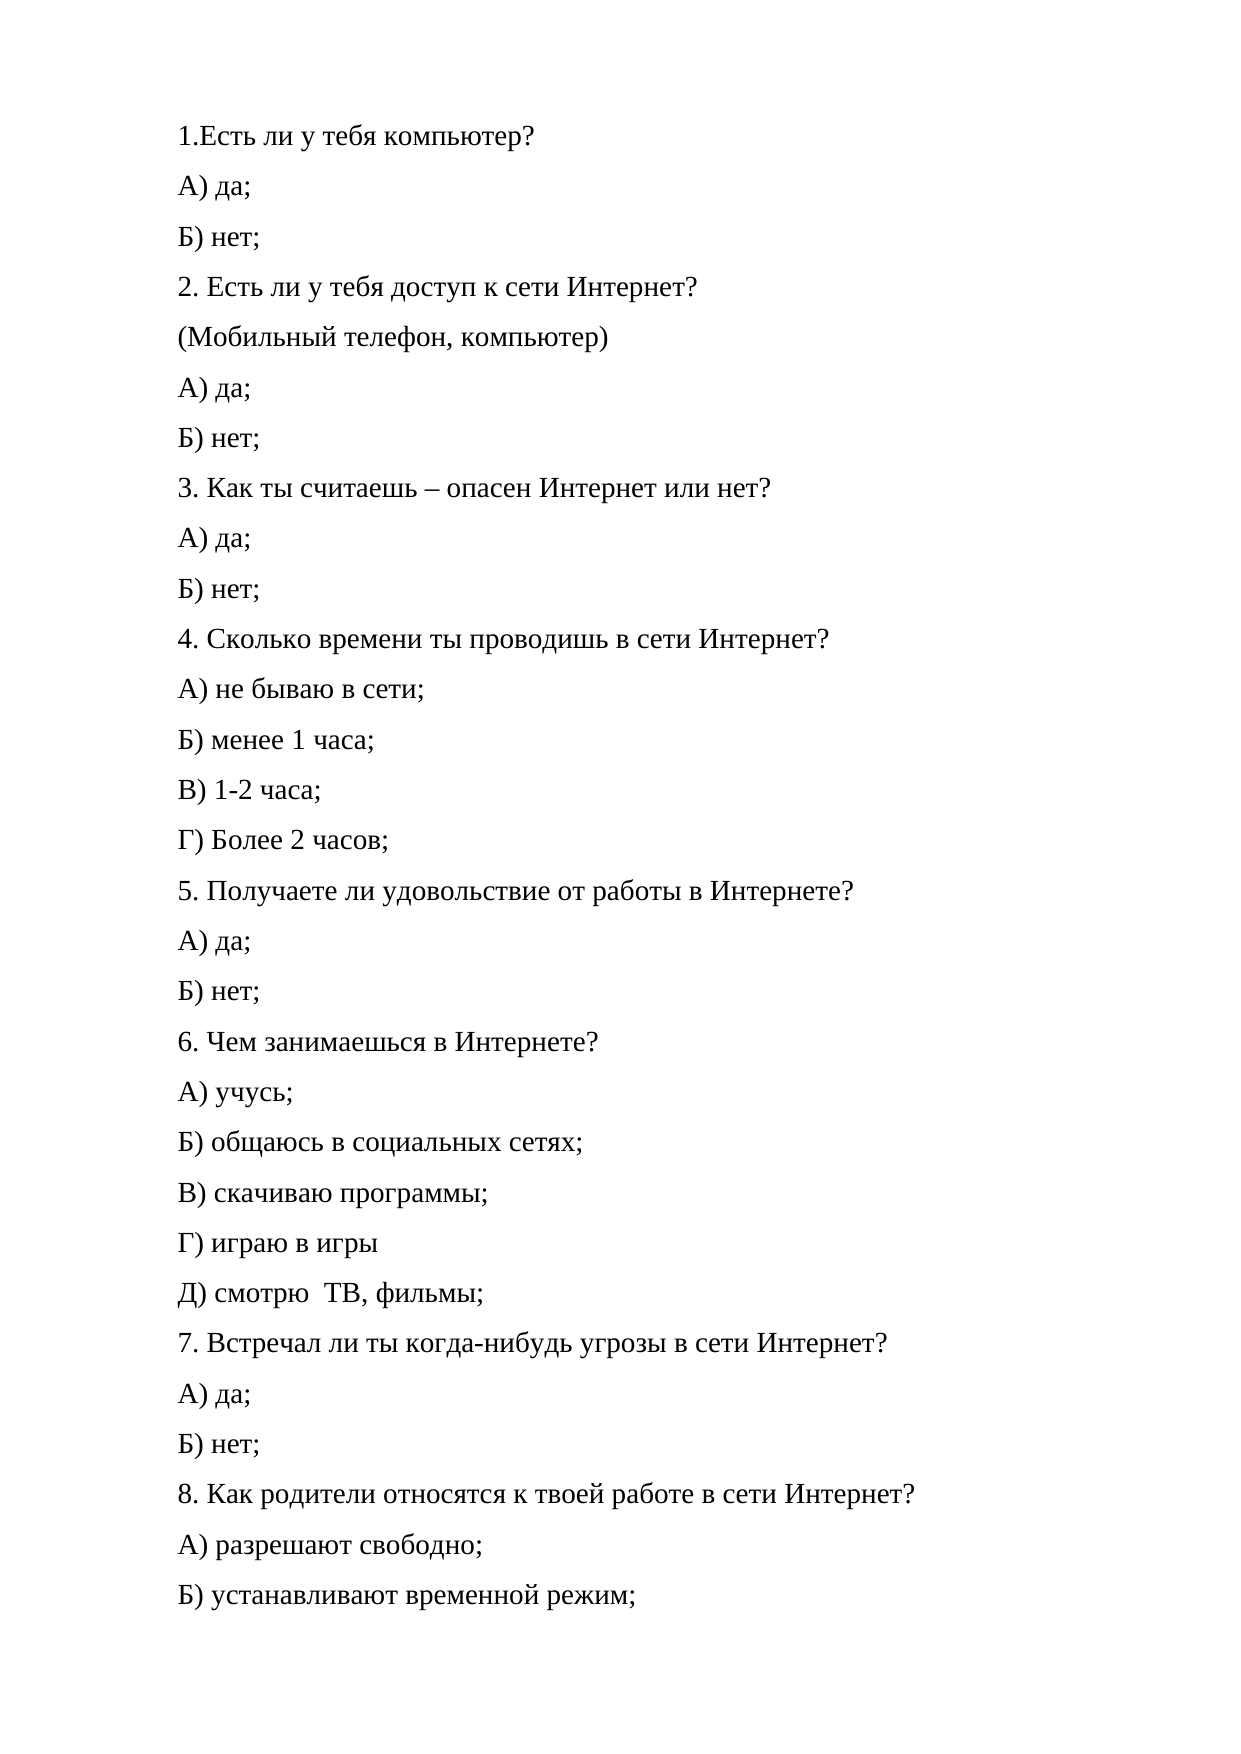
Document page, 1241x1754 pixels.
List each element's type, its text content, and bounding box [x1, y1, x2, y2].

text Б) нет; [177, 571, 1152, 604]
text А) да; [177, 521, 1152, 554]
text Б) общаюсь в социальных сетях; [177, 1124, 1152, 1158]
text В) скачиваю программы; [177, 1175, 1152, 1208]
text Д) смотрю ТВ, фильмы; [177, 1275, 1152, 1309]
text Б) устанавливают временной режим; [177, 1577, 1152, 1611]
text А) да; [177, 370, 1152, 403]
text Г) Более 2 часов; [177, 822, 1152, 856]
text Б) нет; [177, 219, 1152, 252]
text Г) играю в игры [177, 1225, 1152, 1258]
text 7. Встречал ли ты когда-нибудь угрозы в сети Интернет? [177, 1326, 1152, 1359]
text 8. Как родители относятся к твоей работе в сети Интернет? [177, 1477, 1152, 1510]
text А) да; [177, 923, 1152, 957]
text А) да; [177, 1376, 1152, 1409]
text Б) нет; [177, 1426, 1152, 1460]
text Б) нет; [177, 973, 1152, 1007]
text (Мобильный телефон, компьютер) [177, 319, 1152, 353]
text В) 1-2 часа; [177, 772, 1152, 806]
text А) разрешают свободно; [177, 1527, 1152, 1560]
text А) учусь; [177, 1074, 1152, 1108]
text Б) менее 1 часа; [177, 722, 1152, 755]
text А) не бываю в сети; [177, 672, 1152, 705]
text А) да; [177, 168, 1152, 202]
text 4. Сколько времени ты проводишь в сети Интернет? [177, 621, 1152, 655]
text Б) нет; [177, 420, 1152, 453]
text 5. Получаете ли удовольствие от работы в Интернете? [177, 873, 1152, 906]
text 6. Чем занимаешься в Интернете? [177, 1024, 1152, 1057]
text 1.Есть ли у тебя компьютер? [177, 118, 1152, 152]
text 3. Как ты считаешь – опасен Интернет или нет? [177, 470, 1152, 504]
text 2. Есть ли у тебя доступ к сети Интернет? [177, 269, 1152, 303]
